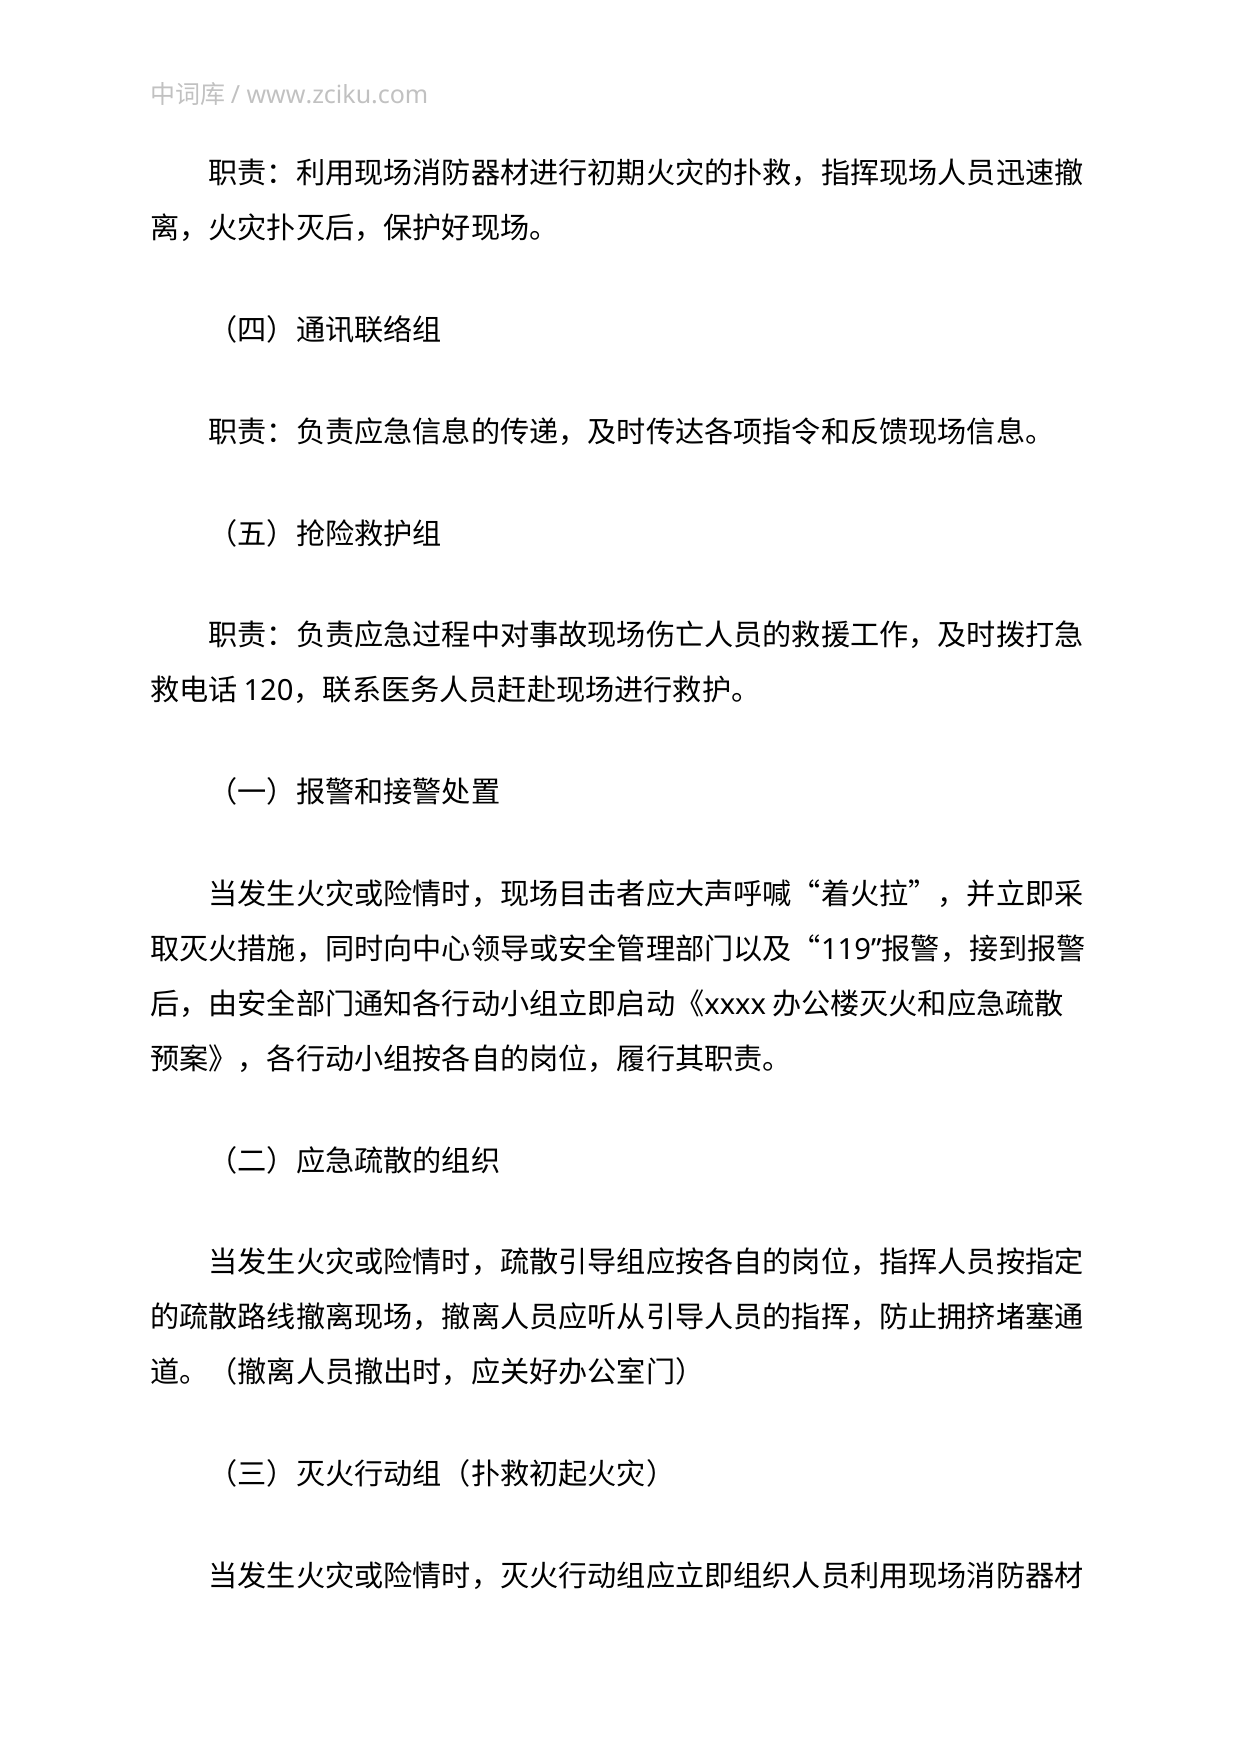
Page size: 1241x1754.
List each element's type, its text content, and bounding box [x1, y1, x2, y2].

text （二）应急疏散的组织 [150, 1137, 1090, 1179]
text 当发生火灾或险情时，疏散引导组应按各自的岗位，指挥人员按指定的疏散路线撤离现场，撤离人员应听从引导人员的指挥，防止拥挤堵塞通道。（撤离人员撤出时，应关好办公室门） [150, 1239, 1090, 1391]
text 职责：利用现场消防器材进行初期火灾的扑救，指挥现场人员迅速撤离，火灾扑灭后，保护好现场。 [150, 150, 1090, 247]
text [150, 1552, 1090, 1595]
text （四）通讯联络组 [150, 307, 1090, 349]
text （三）灭火行动组（扑救初起火灾） [150, 1451, 1090, 1493]
text 职责：负责应急信息的传递，及时传达各项指令和反馈现场信息。 [150, 408, 1090, 451]
text 当发生火灾或险情时，现场目击者应大声呼喊“着火拉”，并立即采取灭火措施，同时向中心领导或安全管理部门以及“119”报警，接到报警后，由安全部门通知各行动小组立即启动《xxxx办公楼灭火和应急疏散预案》，各行动小组按各自的岗位，履行其职责。 [150, 871, 1090, 1078]
text 职责：负责应急过程中对事故现场伤亡人员的救援工作，及时拨打急救电话120，联系医务人员赶赴现场进行救护。 [150, 612, 1090, 709]
text （一）报警和接警处置 [150, 769, 1090, 811]
text （五）抢险救护组 [150, 510, 1090, 552]
